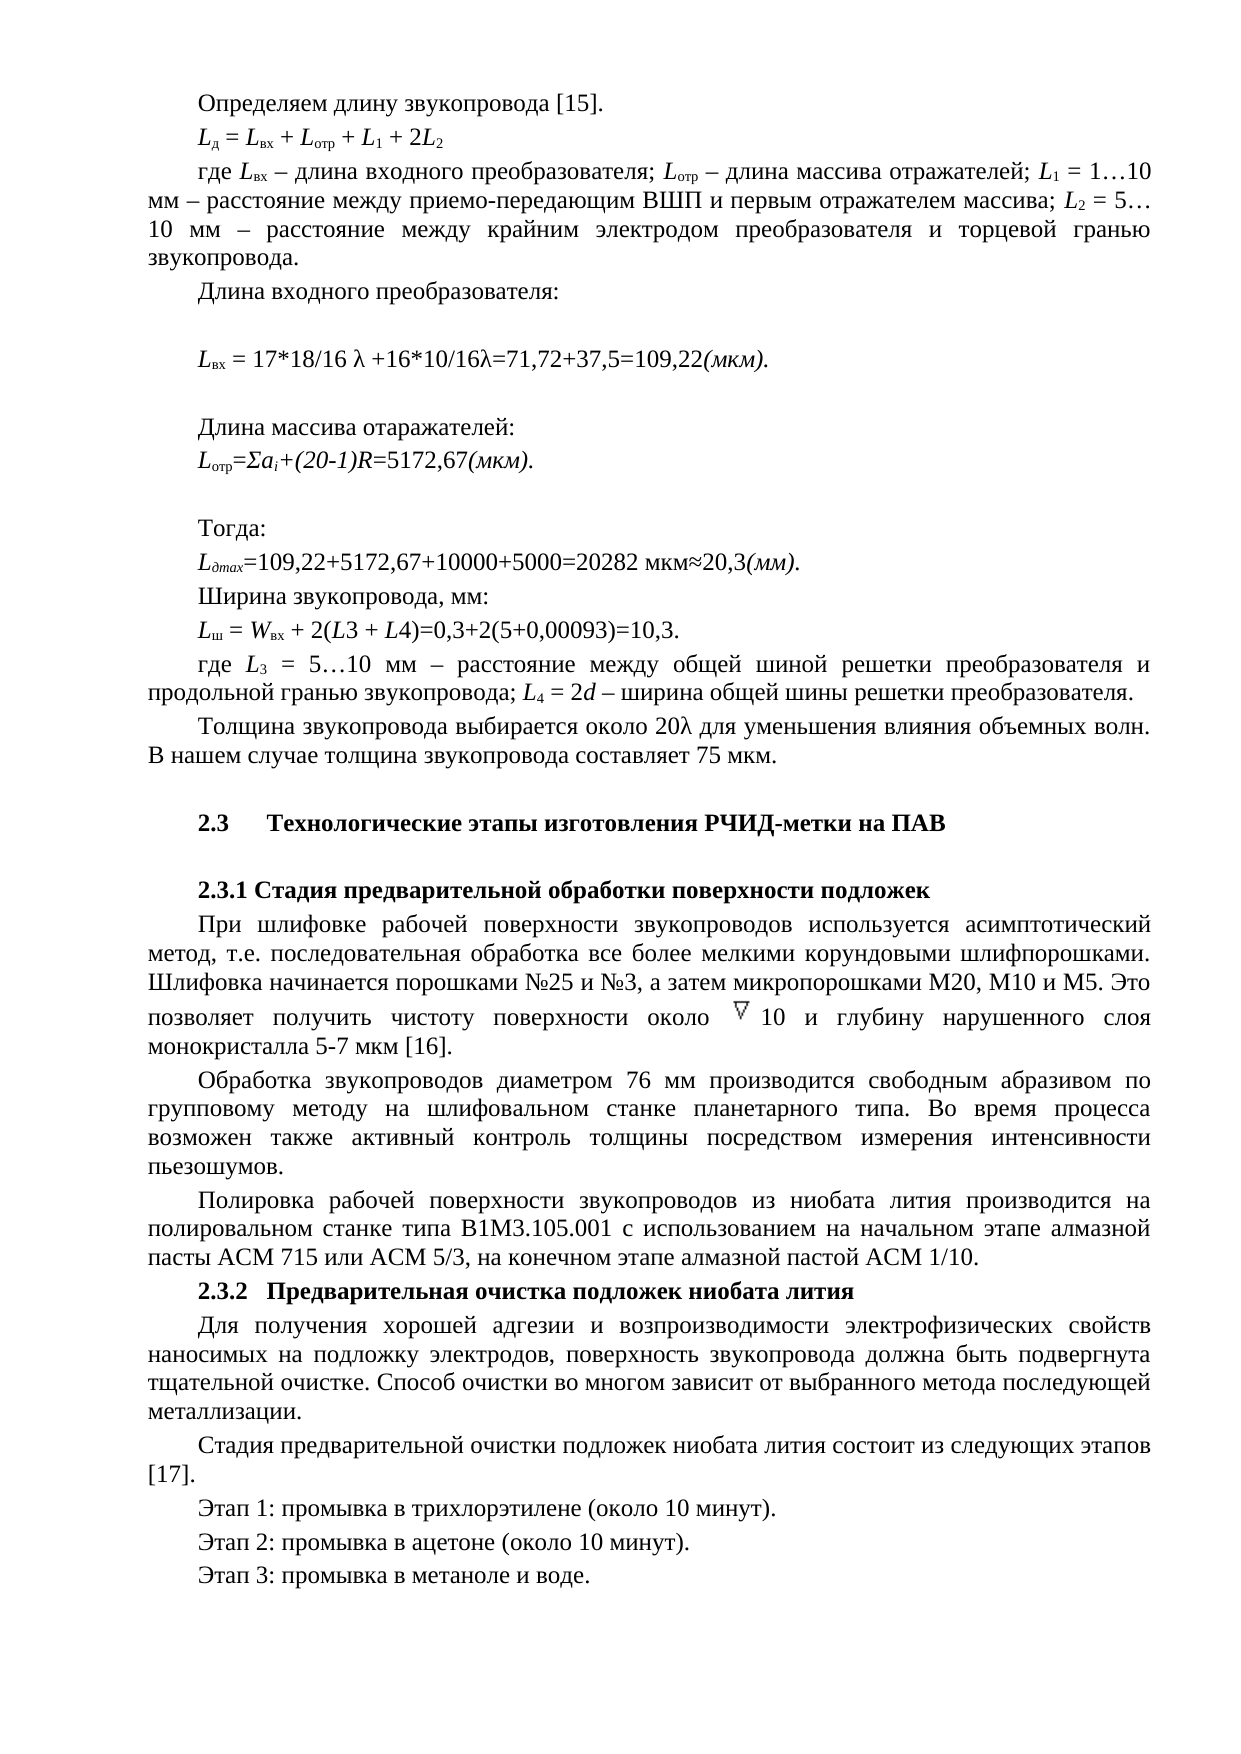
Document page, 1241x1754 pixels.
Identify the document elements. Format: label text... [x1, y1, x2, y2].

text Lотр=Σai+(20-1)R=5172,67(мкм). [148, 446, 1152, 474]
text Lвх = 17*18/16 λ +16*10/16λ=71,72+37,5=109,22(мкм). [148, 344, 1152, 373]
text 2.3.1 Стадия предварительной обработки поверхности подложек [148, 876, 1152, 904]
text Lш = Wвх + 2(L3 + L4)=0,3+2(5+0,00093)=10,3. [148, 615, 1152, 644]
text Длина массива отаражателей: [148, 412, 1152, 441]
text Обработка звукопроводов диаметром 76 мм производится свободным абразивом по групповому методу на шлифовальном станке планетарного типа. Во время процесса возможен также активный контроль толщины посредством измерения интенсивности пьезошумов. [148, 1065, 1152, 1180]
text Стадия предварительной очистки подложек ниобата лития состоит из следующих этапов [17]. [148, 1430, 1152, 1488]
text Lд = Lвх + Lотр + L1 + 2L2 [148, 122, 1152, 151]
text Полировка рабочей поверхности звукопроводов из ниобата лития производится на полировальном станке типа В1М3.105.001 с использованием на начальном этапе алмазной пасты АСМ 715 или АСМ 5/3, на конечном этапе алмазной пастой АСМ 1/10. [148, 1185, 1152, 1271]
text 2.3 Технологические этапы изготовления РЧИД-метки на ПАВ [148, 808, 1152, 837]
text При шлифовке рабочей поверхности звукопроводов используется асимптотический метод, т.е. последовательная обработка все более мелкими корундовыми шлифпорошками. Шлифовка начинается порошками №25 и №3, а затем микропорошками М20, М10 и М5. Это позволяет получить чистоту поверхности около 10 и глубину нарушенного слоя монокристалла 5-7 мкм [16]. [148, 909, 1152, 1059]
text Тогда: [148, 513, 1152, 542]
text Определяем длину звукопровода [15]. [148, 88, 1152, 117]
text где L3 = 5…10 мм – расстояние между общей шиной решетки преобразователя и продольной гранью звукопровода; L4 = 2d – ширина общей шины решетки преобразователя. [148, 649, 1152, 706]
text Толщина звукопровода выбирается около 20λ для уменьшения влияния объемных волн. В нашем случае толщина звукопровода составляет 75 мкм. [148, 711, 1152, 769]
text где Lвх – длина входного преобразователя; Lотр – длина массива отражателей; L1 = 1…10 мм – расстояние между приемо-передающим ВШП и первым отражателем массива; L2 = 5…10 мм – расстояние между крайним электродом преобразователя и торцевой гранью звукопровода. [148, 156, 1152, 271]
text Этап 2: промывка в ацетоне (около 10 минут). [148, 1527, 1152, 1555]
text Этап 3: промывка в метаноле и воде. [148, 1560, 1152, 1589]
text 2.3.2 Предварительная очистка подложек ниобата лития [148, 1276, 1152, 1305]
text Для получения хорошей адгезии и возпроизводимости электрофизических свойств наносимых на подложку электродов, поверхность звукопровода должна быть подвергнута тщательной очистке. Способ очистки во многом зависит от выбранного метода последующей металлизации. [148, 1310, 1152, 1425]
picture [729, 995, 761, 1026]
text Длина входного преобразователя: [148, 276, 1152, 305]
text Ширина звукопровода, мм: [148, 581, 1152, 610]
text Этап 1: промывка в трихлорэтилене (около 10 минут). [148, 1493, 1152, 1521]
text Lдmax=109,22+5172,67+10000+5000=20282 мкм≈20,3(мм). [148, 547, 1152, 576]
